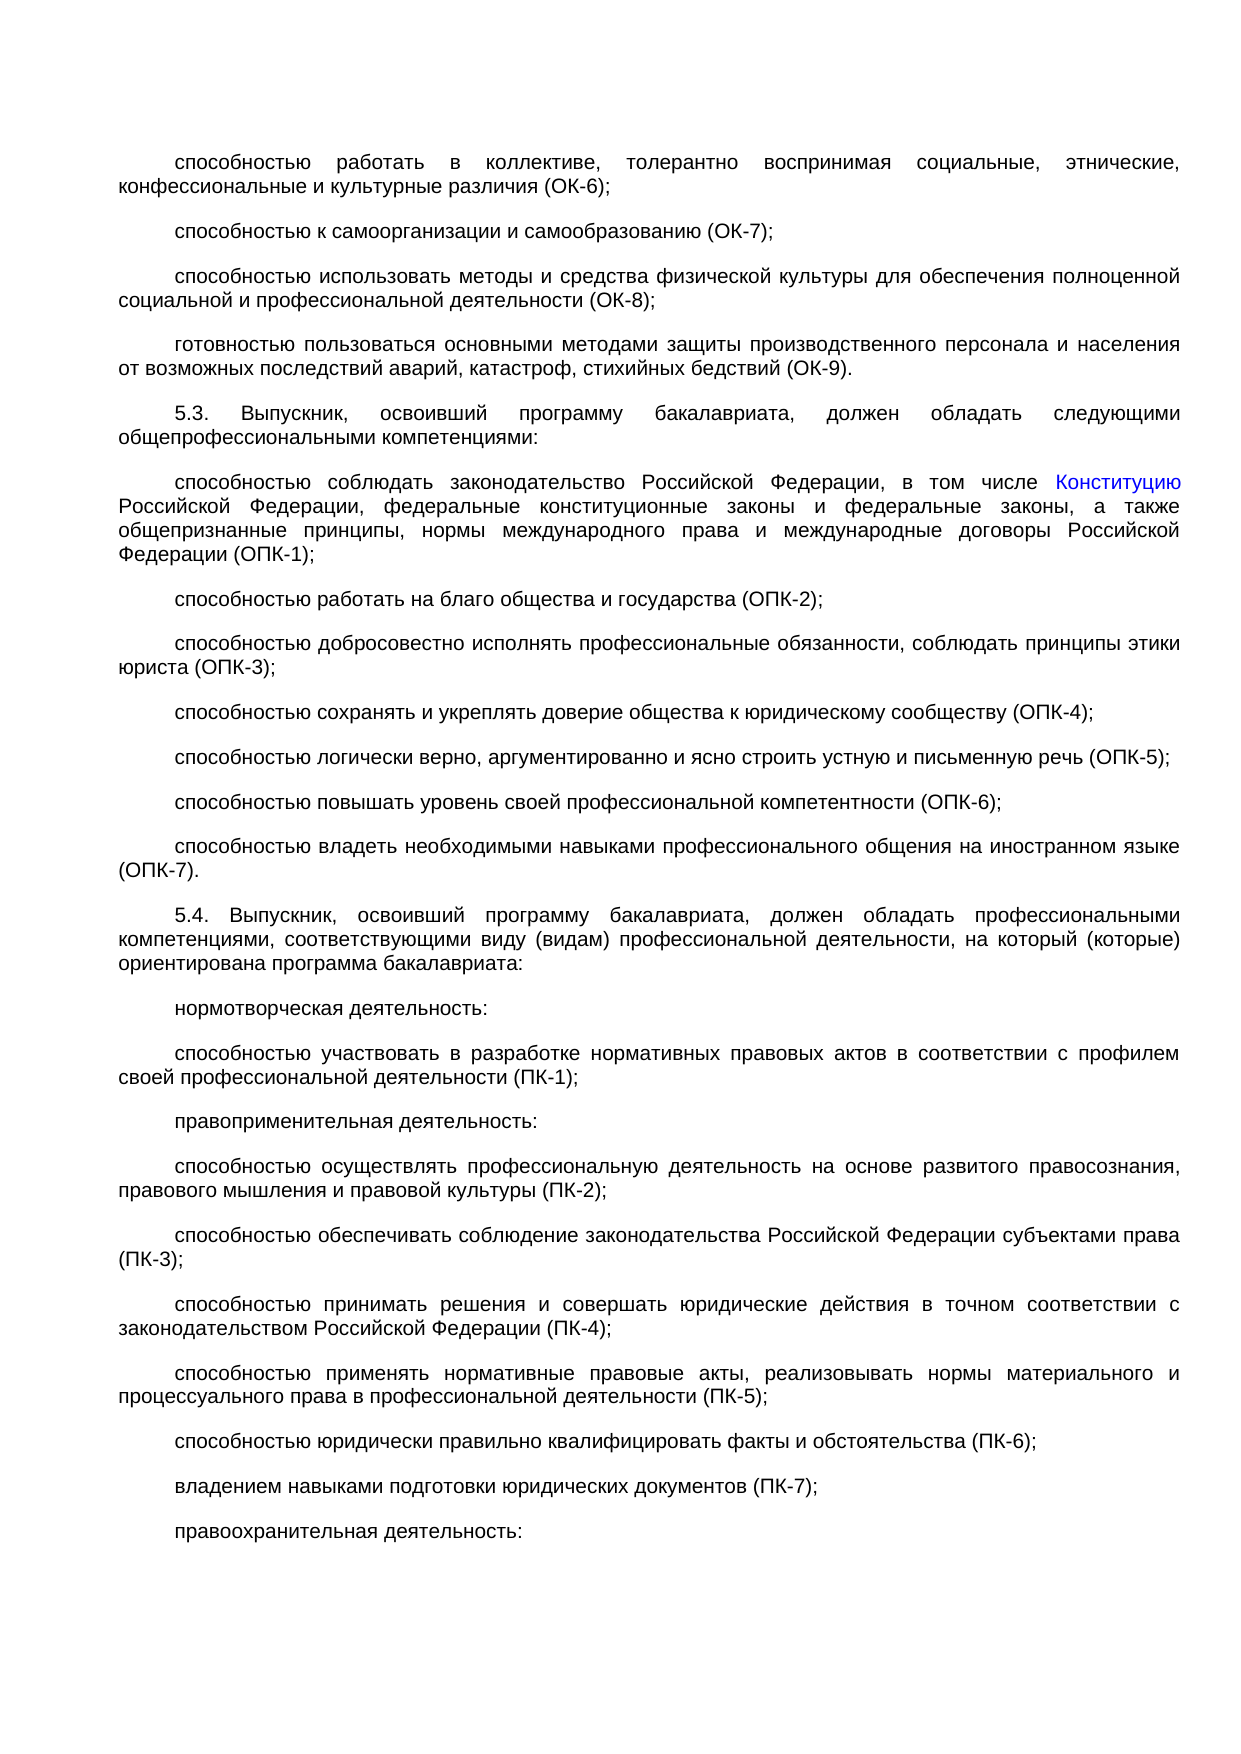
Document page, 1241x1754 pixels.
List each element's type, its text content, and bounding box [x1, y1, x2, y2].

text 5.3. Выпускник, освоивший программу бакалавриата, должен обладать следующими общепрофессиональными компетенциями: [118, 401, 1181, 449]
text способностью работать на благо общества и государства (ОПК-2); [118, 586, 1181, 610]
text способностью добросовестно исполнять профессиональные обязанности, соблюдать принципы этики юриста (ОПК-3); [118, 631, 1181, 679]
text способностью применять нормативные правовые акты, реализовывать нормы материального и процессуального права в профессиональной деятельности (ПК-5); [118, 1360, 1181, 1408]
text способностью осуществлять профессиональную деятельность на основе развитого правосознания, правового мышления и правовой культуры (ПК-2); [118, 1154, 1181, 1202]
text способностью использовать методы и средства физической культуры для обеспечения полноценной социальной и профессиональной деятельности (ОК-8); [118, 263, 1181, 311]
text правоохранительная деятельность: [118, 1519, 1181, 1543]
text способностью повышать уровень своей профессиональной компетентности (ОПК-6); [118, 789, 1181, 813]
text владением навыками подготовки юридических документов (ПК-7); [118, 1474, 1181, 1498]
text способностью сохранять и укреплять доверие общества к юридическому сообществу (ОПК-4); [118, 700, 1181, 724]
text нормотворческая деятельность: [118, 996, 1181, 1020]
text способностью владеть необходимыми навыками профессионального общения на иностранном языке (ОПК-7). [118, 834, 1181, 882]
text способностью юридически правильно квалифицировать факты и обстоятельства (ПК-6); [118, 1429, 1181, 1453]
text способностью участвовать в разработке нормативных правовых актов в соответствии с профилем своей профессиональной деятельности (ПК-1); [118, 1041, 1181, 1088]
text способностью принимать решения и совершать юридические действия в точном соответствии с законодательством Российской Федерации (ПК-4); [118, 1292, 1181, 1339]
text способностью обеспечивать соблюдение законодательства Российской Федерации субъектами права (ПК-3); [118, 1223, 1181, 1271]
text способностью к самоорганизации и самообразованию (ОК-7); [118, 219, 1181, 243]
text способностью работать в коллективе, толерантно воспринимая социальные, этнические, конфессиональные и культурные различия (ОК-6); [118, 150, 1181, 198]
text готовностью пользоваться основными методами защиты производственного персонала и населения от возможных последствий аварий, катастроф, стихийных бедствий (ОК-9). [118, 332, 1181, 380]
text способностью логически верно, аргументированно и ясно строить устную и письменную речь (ОПК-5); [118, 745, 1181, 769]
text 5.4. Выпускник, освоивший программу бакалавриата, должен обладать профессиональными компетенциями, соответствующими виду (видам) профессиональной деятельности, на который (которые) ориентирована программа бакалавриата: [118, 903, 1181, 975]
text способностью соблюдать законодательство Российской Федерации, в том числе Конституцию Российской Федерации, федеральные конституционные законы и федеральные законы, а также общепризнанные принципы, нормы международного права и международные договоры Российской Федерации (ОПК-1); [118, 470, 1181, 566]
text правоприменительная деятельность: [118, 1109, 1181, 1133]
